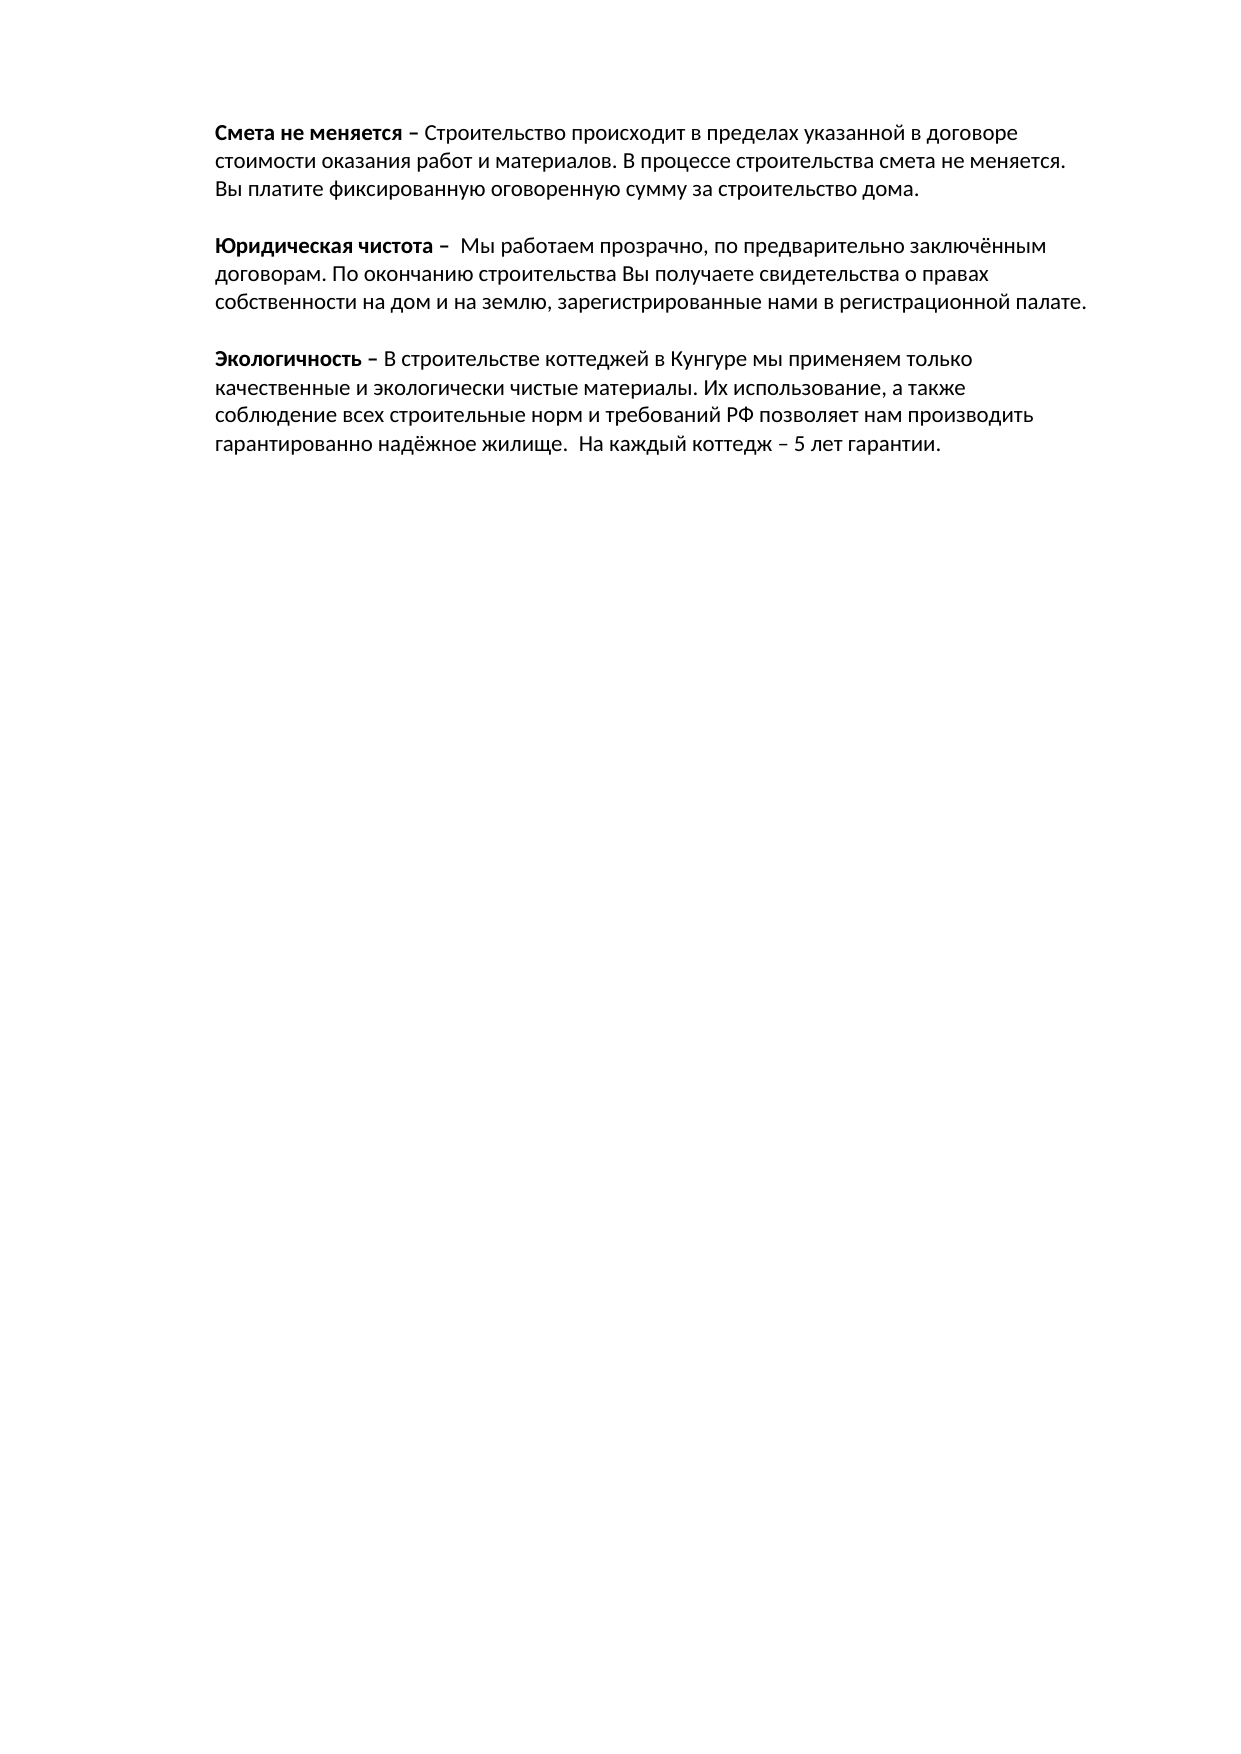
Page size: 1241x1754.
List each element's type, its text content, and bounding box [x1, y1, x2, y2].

text Экологичность – В строительстве коттеджей в Кунгуре мы применяем только качественные и экологически чистые материалы. Их использование, а также соблюдение всех строительные норм и требований РФ позволяет нам производить гарантированно надёжное жилище. На каждый коттедж – 5 лет гарантии. [215, 344, 1093, 457]
text Юридическая чистота – Мы работаем прозрачно, по предварительно заключённым договорам. По окончанию строительства Вы получаете свидетельства о правах собственности на дом и на землю, зарегистрированные нами в регистрационной палате. [215, 231, 1093, 315]
text Смета не меняется – Строительство происходит в пределах указанной в договоре стоимости оказания работ и материалов. В процессе строительства смета не меняется. Вы платите фиксированную оговоренную сумму за строительство дома. [215, 118, 1093, 202]
